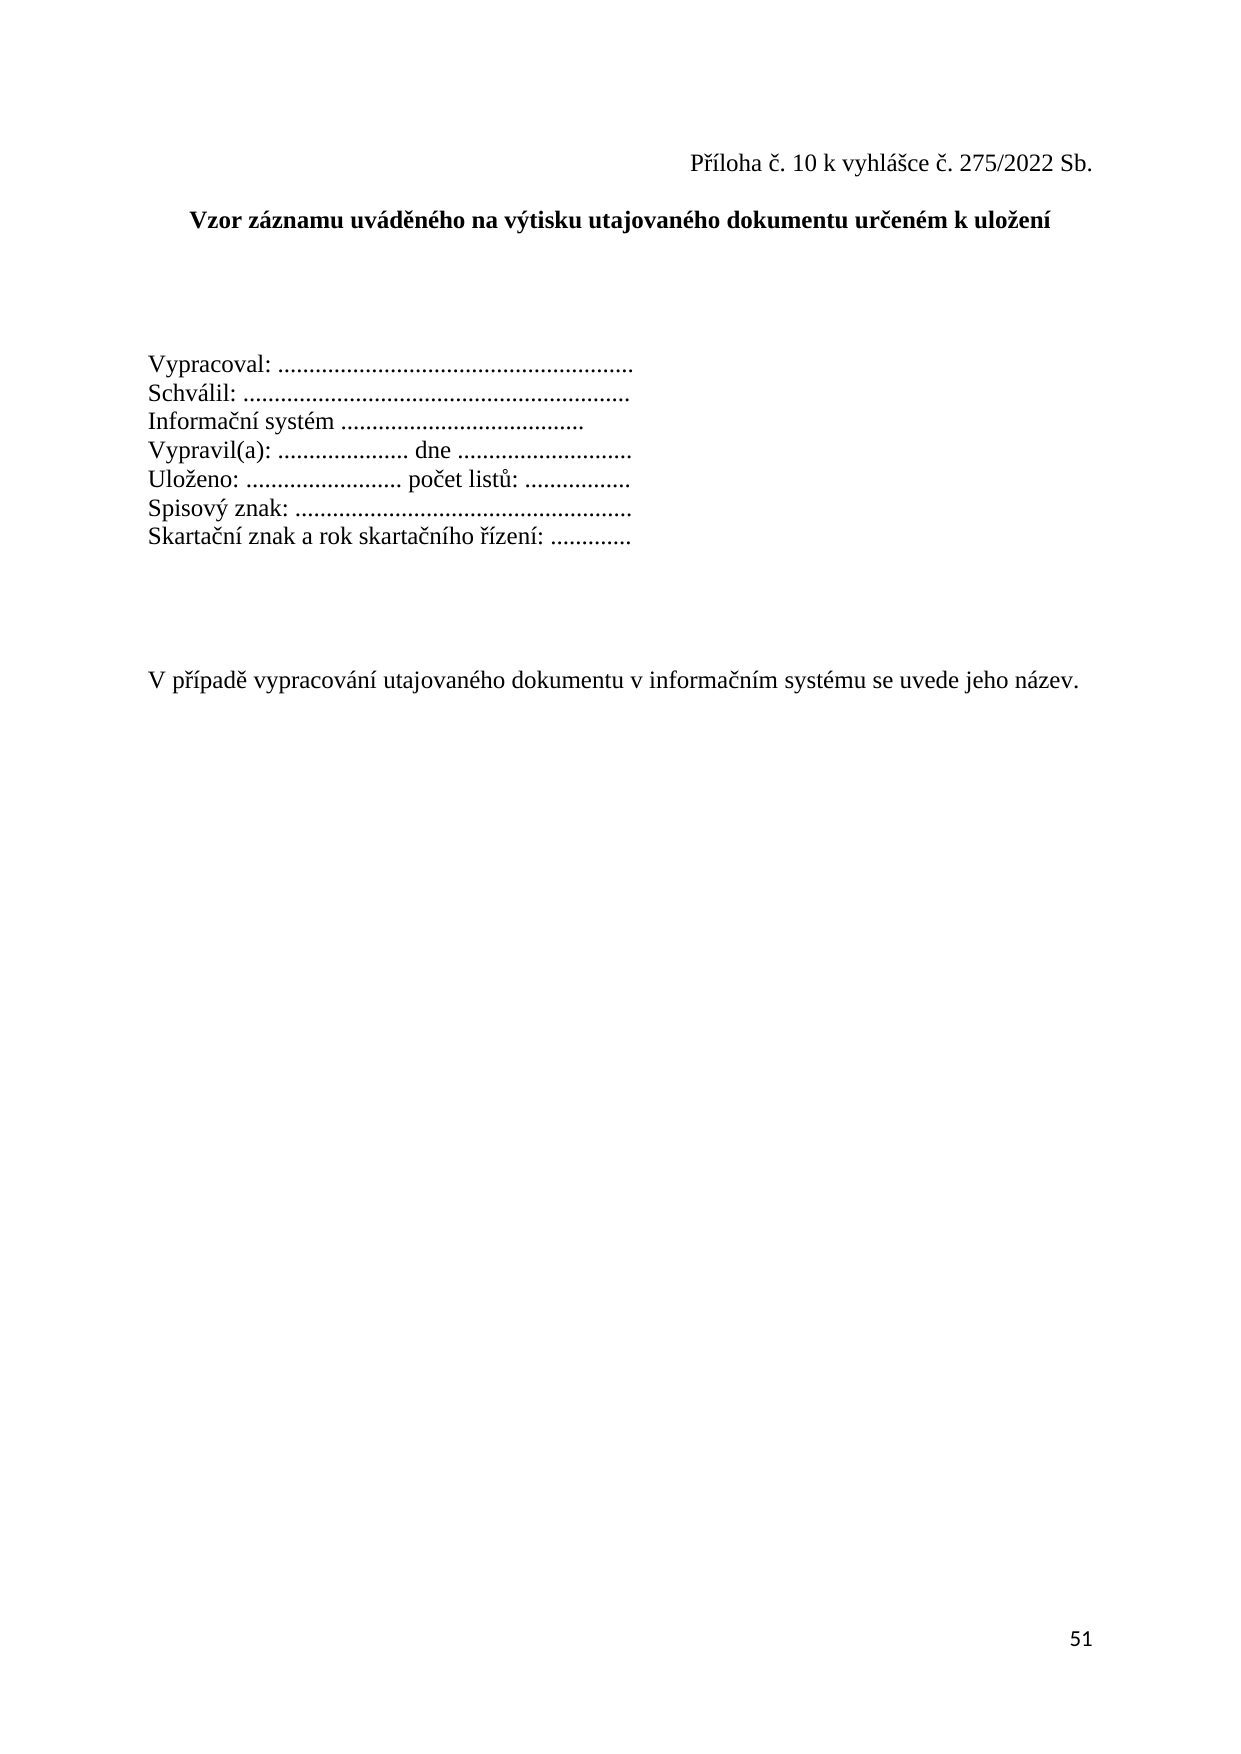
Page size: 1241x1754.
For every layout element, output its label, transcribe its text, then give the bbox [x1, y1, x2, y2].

text Vypravil(a): ..................... dne ............................ [148, 435, 1092, 464]
text V případě vypracování utajovaného dokumentu v informačním systému se uvede jeho název. [148, 665, 1092, 694]
text Informační systém ....................................... [148, 406, 1092, 435]
text Vzor záznamu uváděného na výtisku utajovaného dokumentu určeném k uložení [148, 205, 1092, 234]
text Příloha č. 10 k vyhlášce č. 275/2022 Sb. [148, 148, 1092, 176]
text Spisový znak: ...................................................... [148, 493, 1092, 521]
text Vypracoval: ......................................................... [148, 349, 1092, 378]
text Skartační znak a rok skartačního řízení: ............. [148, 521, 1092, 550]
text Schválil: .............................................................. [148, 378, 1092, 406]
text Uloženo: ......................... počet listů: ................. [148, 464, 1092, 493]
